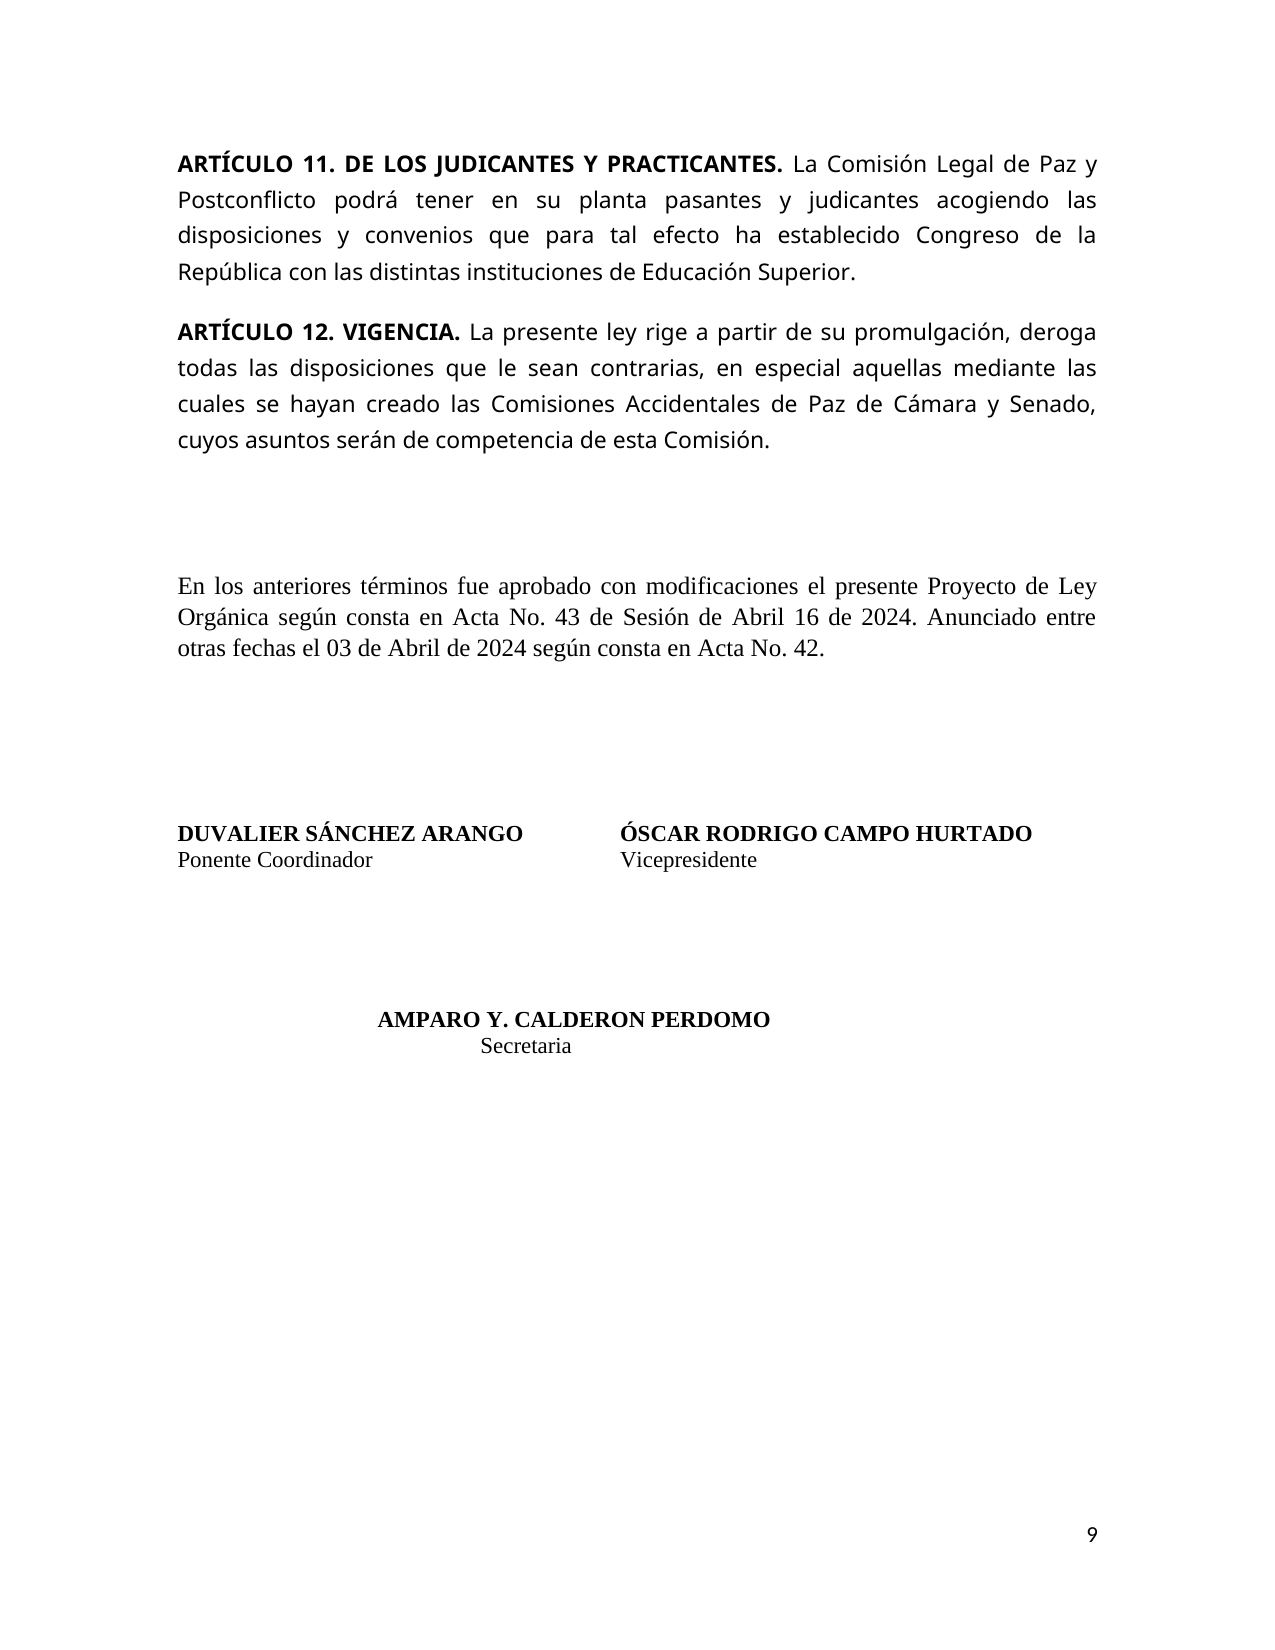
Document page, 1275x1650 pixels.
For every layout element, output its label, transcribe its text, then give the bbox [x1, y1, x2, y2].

text AMPARO Y. CALDERON PERDOMO [177, 1006, 1098, 1033]
text Ponente Coordinador Vicepresidente [177, 846, 1098, 873]
text ARTÍCULO 12. VIGENCIA. La presente ley rige a partir de su promulgación, deroga todas las disposiciones que le sean contrarias, en especial aquellas mediante las cuales se hayan creado las Comisiones Accidentales de Paz de Cámara y Senado, cuyos asuntos serán de competencia de esta Comisión. [177, 316, 1098, 455]
text ARTÍCULO 11. DE LOS JUDICANTES Y PRACTICANTES. La Comisión Legal de Paz y Postconflicto podrá tener en su planta pasantes y judicantes acogiendo las disposiciones y convenios que para tal efecto ha establecido Congreso de la República con las distintas instituciones de Educación Superior. [177, 148, 1098, 287]
text DUVALIER SÁNCHEZ ARANGO ÓSCAR RODRIGO CAMPO HURTADO [177, 820, 1098, 846]
text En los anteriores términos fue aprobado con modificaciones el presente Proyecto de Ley Orgánica según consta en Acta No. 43 de Sesión de Abril 16 de 2024. Anunciado entre otras fechas el 03 de Abril de 2024 según consta en Acta No. 42. [177, 571, 1098, 662]
text Secretaria [177, 1033, 1098, 1059]
